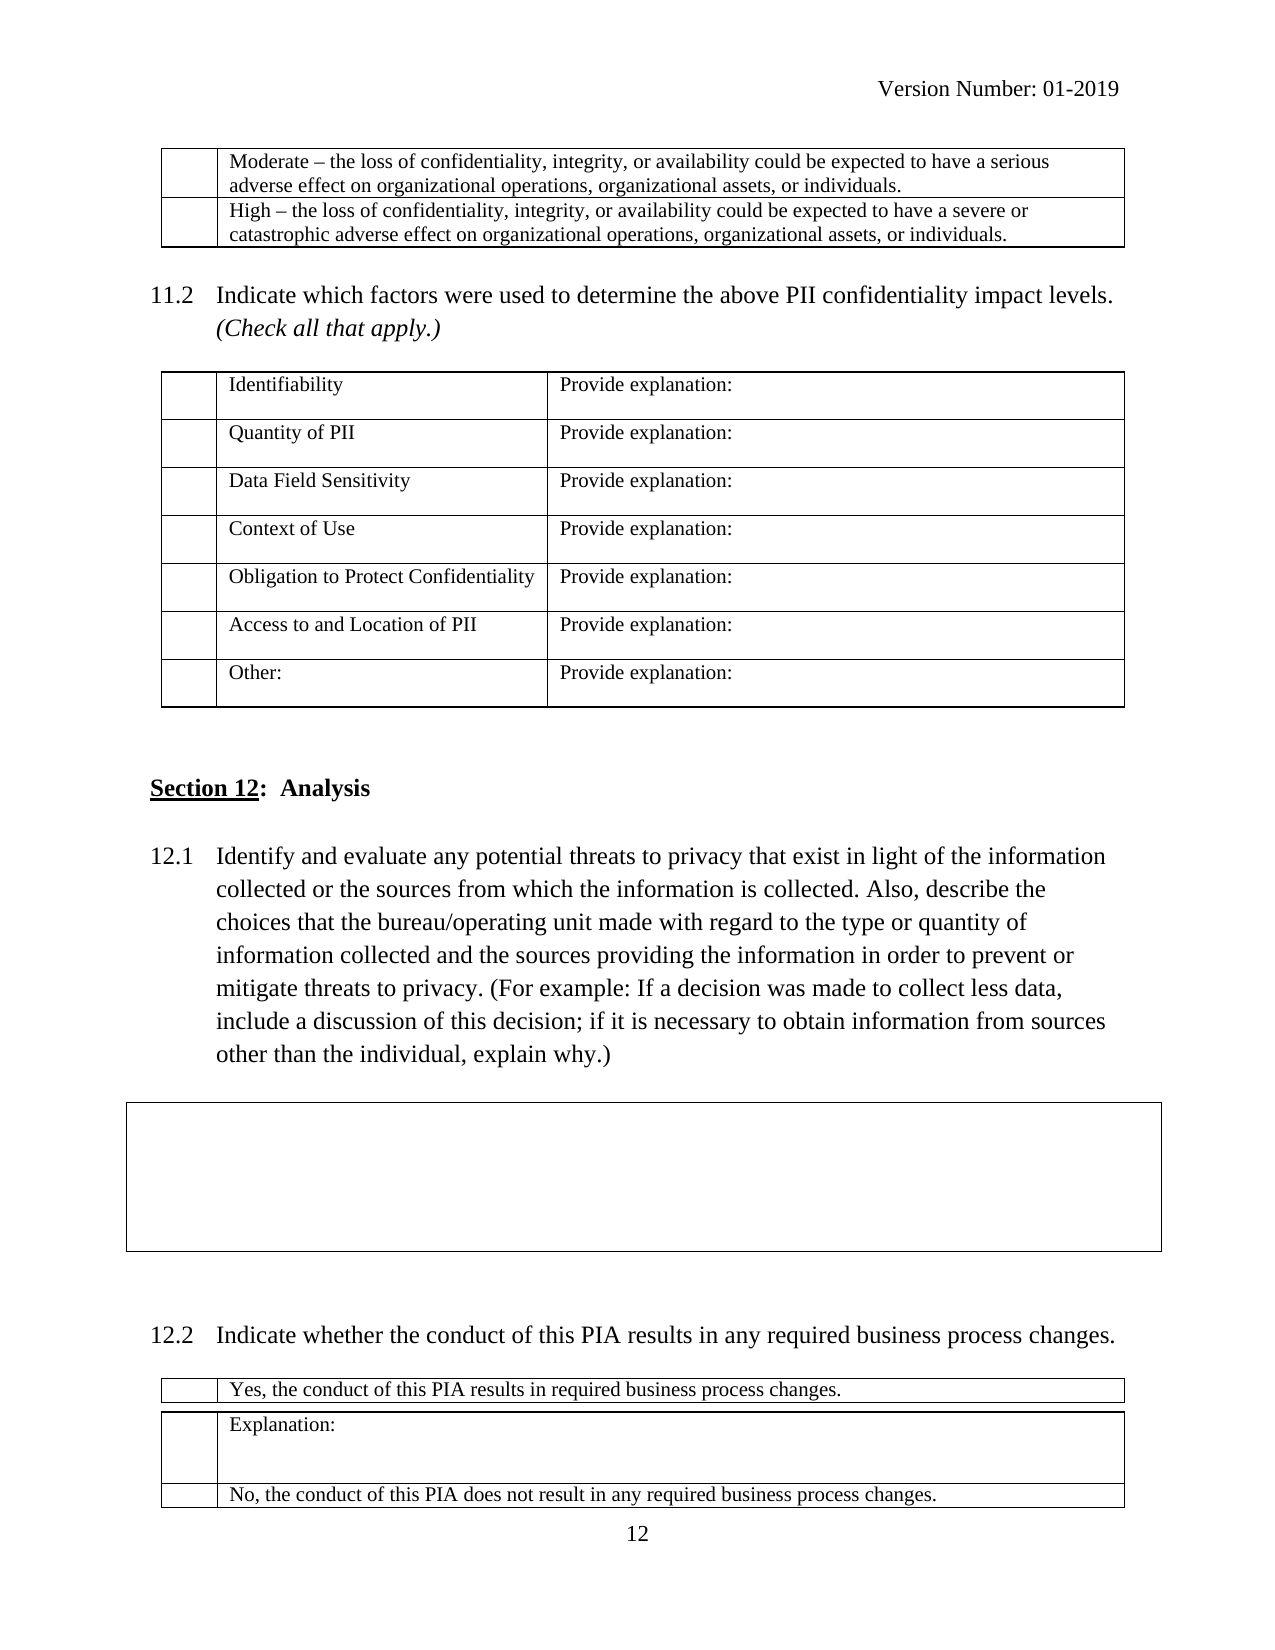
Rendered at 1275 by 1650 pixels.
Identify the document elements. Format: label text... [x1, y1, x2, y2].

table_header Yes, the conduct of this PIA results in required business process changes. [218, 1379, 1124, 1402]
table_cell Access to and Location of PII [217, 612, 547, 658]
table_cell Provide explanation: [548, 612, 1124, 658]
list Indicate which factors were used to determine the above PII confidentiality impact levels. [150, 280, 1150, 309]
table_cell No, the conduct of this PIA does not result in any required business process changes. [218, 1484, 1124, 1507]
table_cell [162, 198, 217, 246]
table_cell Context of Use [217, 516, 547, 563]
table_header [162, 149, 217, 197]
table_cell [162, 420, 216, 467]
table_cell Other: [217, 660, 547, 706]
table_cell Provide explanation: [548, 564, 1124, 611]
text (Check all that apply.) [216, 313, 1150, 342]
table_header [127, 1103, 1161, 1251]
table_cell Data Field Sensitivity [217, 468, 547, 515]
table_cell [162, 516, 216, 563]
list Identify and evaluate any potential threats to privacy that exist in light of the information collected or the sources from which the information is collected. Also, describe the choices that the bureau/operating unit made with regard to the type or quantity of information collected and the sources providing the information in order to prevent or mitigate threats to privacy. (For example: If a decision was made to collect less data, include a discussion of this decision; if it is necessary to obtain information from sources other than the individual, explain why.) [150, 841, 1106, 1068]
table_header Provide explanation: [548, 373, 1124, 419]
table_header [162, 1413, 217, 1483]
table_cell Obligation to Protect Confidentiality [217, 564, 547, 611]
table_cell [162, 612, 216, 658]
table_header Explanation: [218, 1413, 1124, 1483]
table_cell High – the loss of confidentiality, integrity, or availability could be expected to have a severe or catastrophic adverse effect on organizational operations, organizational assets, or individuals. [218, 198, 1124, 246]
table_cell Provide explanation: [548, 468, 1124, 515]
table_cell Provide explanation: [548, 660, 1124, 706]
table_cell Quantity of PII [217, 420, 547, 467]
table_header Identifiability [217, 373, 547, 419]
table_header [162, 1379, 217, 1402]
list Indicate whether the conduct of this PIA results in any required business process changes. [150, 1320, 1150, 1349]
table_header [162, 373, 216, 419]
table_header Moderate – the loss of confidentiality, integrity, or availability could be expected to have a serious adverse effect on organizational operations, organizational assets, or individuals. [218, 149, 1124, 197]
table_cell [162, 564, 216, 611]
table_cell Provide explanation: [548, 420, 1124, 467]
table_cell [162, 1484, 217, 1507]
table_cell [162, 468, 216, 515]
table_cell [162, 660, 216, 706]
subtitle Section 12: Analysis [150, 773, 1150, 802]
table_cell Provide explanation: [548, 516, 1124, 563]
